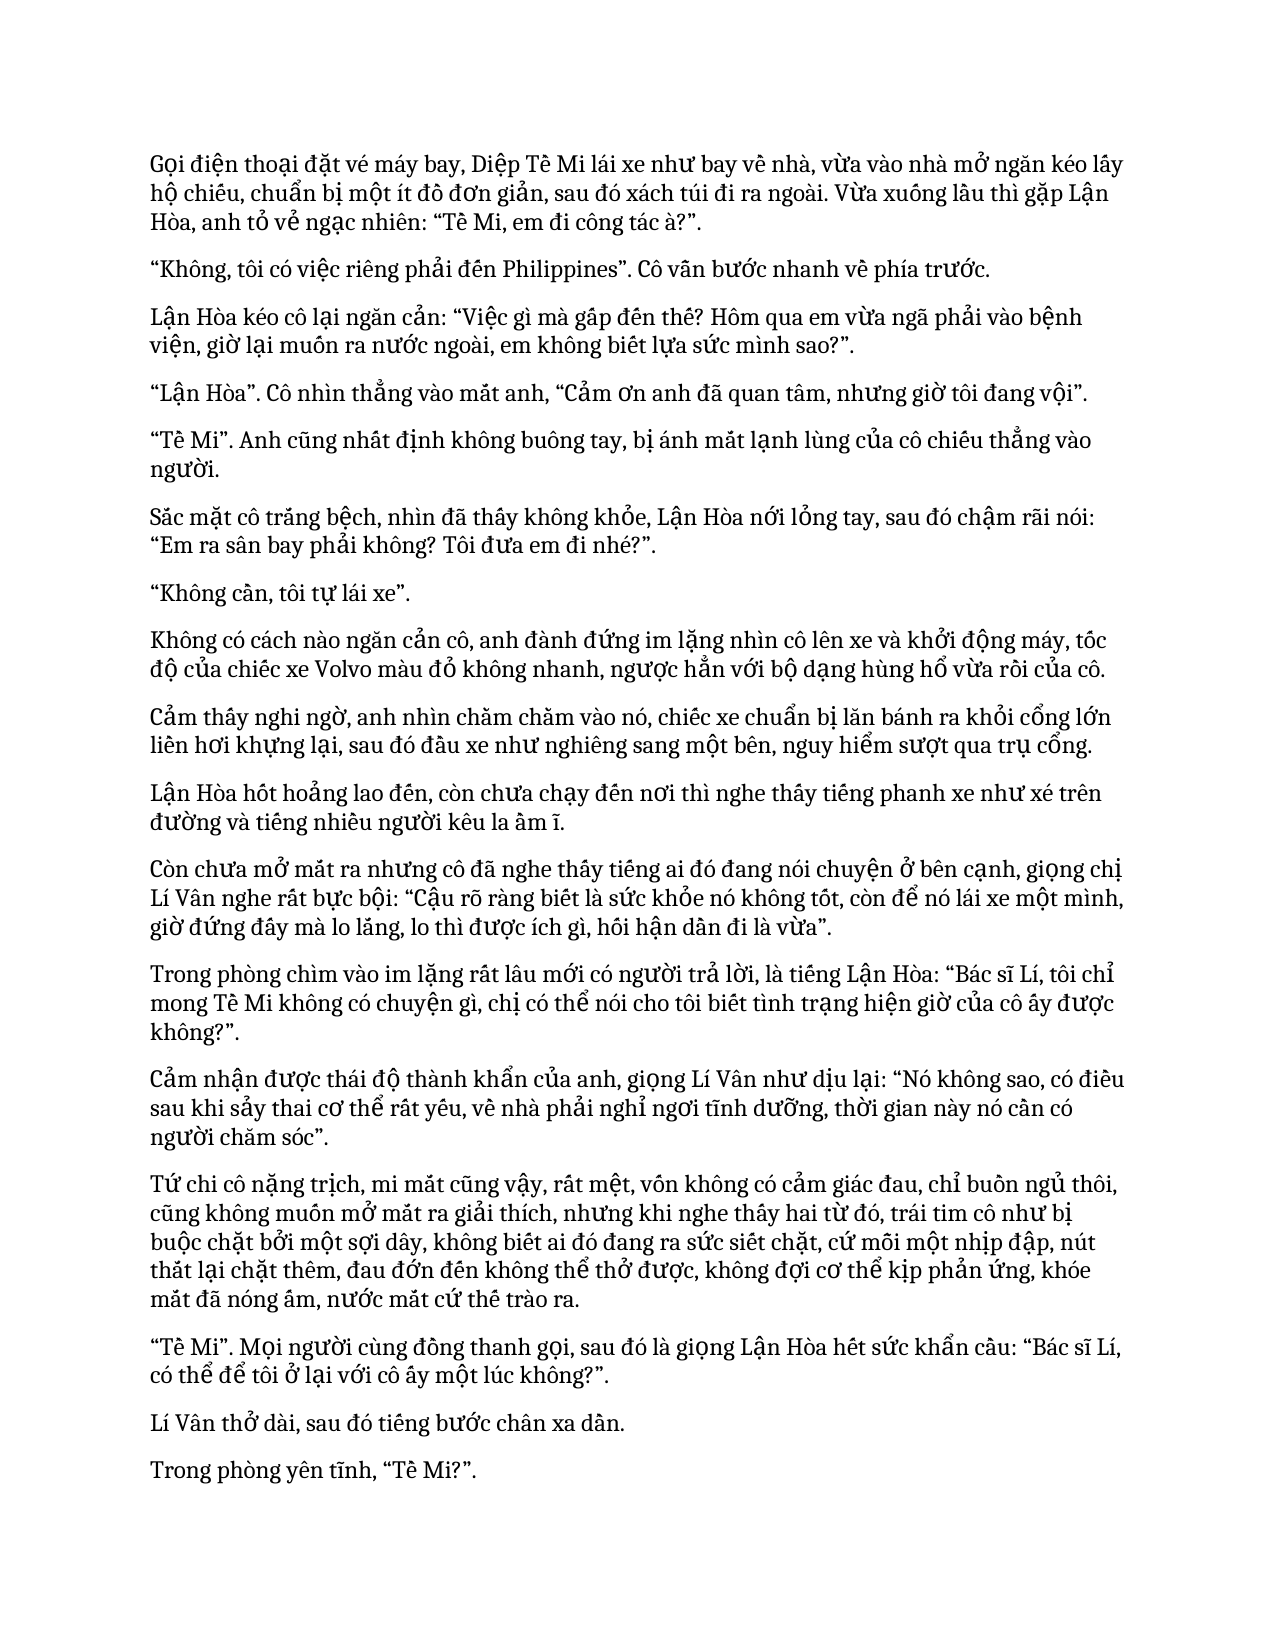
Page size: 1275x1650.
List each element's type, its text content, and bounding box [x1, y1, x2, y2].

text Trong phòng yên tĩnh, “Tề Mi?”. [150, 1456, 1125, 1485]
text Sắc mặt cô trắng bệch, nhìn đã thấy không khỏe, Lận Hòa nới lỏng tay, sau đó chậm rãi nói: “Em ra sân bay phải không? Tôi đưa em đi nhé?”. [150, 502, 1125, 560]
text Không có cách nào ngăn cản cô, anh đành đứng im lặng nhìn cô lên xe và khởi động máy, tốc độ của chiếc xe Volvo màu đỏ không nhanh, ngược hẳn với bộ dạng hùng hổ vừa rồi của cô. [150, 626, 1125, 684]
text Trong phòng chìm vào im lặng rất lâu mới có người trả lời, là tiếng Lận Hòa: “Bác sĩ Lí, tôi chỉ mong Tề Mi không có chuyện gì, chị có thể nói cho tôi biết tình trạng hiện giờ của cô ấy được không?”. [150, 960, 1125, 1046]
text “Tề Mi”. Mọi người cùng đồng thanh gọi, sau đó là giọng Lận Hòa hết sức khẩn cầu: “Bác sĩ Lí, có thể để tôi ở lại với cô ấy một lúc không?”. [150, 1332, 1125, 1390]
text “Tề Mi”. Anh cũng nhất định không buông tay, bị ánh mắt lạnh lùng của cô chiếu thẳng vào người. [150, 426, 1125, 484]
text Lận Hòa kéo cô lại ngăn cản: “Việc gì mà gấp đến thế? Hôm qua em vừa ngã phải vào bệnh viện, giờ lại muốn ra nước ngoài, em không biết lựa sức mình sao?”. [150, 302, 1125, 360]
text Cảm nhận được thái độ thành khẩn của anh, giọng Lí Vân như dịu lại: “Nó không sao, có điều sau khi sảy thai cơ thể rất yếu, về nhà phải nghỉ ngơi tĩnh dưỡng, thời gian này nó cần có người chăm sóc”. [150, 1065, 1125, 1151]
text Lí Vân thở dài, sau đó tiếng bước chân xa dần. [150, 1409, 1125, 1437]
text “Không cần, tôi tự lái xe”. [150, 579, 1125, 607]
text “Không, tôi có việc riêng phải đến Philippines”. Cô vẫn bước nhanh về phía trước. [150, 255, 1125, 284]
text Lận Hòa hốt hoảng lao đến, còn chưa chạy đến nơi thì nghe thấy tiếng phanh xe như xé trên đường và tiếng nhiều người kêu la ầm ĩ. [150, 779, 1125, 836]
text Còn chưa mở mắt ra nhưng cô đã nghe thấy tiếng ai đó đang nói chuyện ở bên cạnh, giọng chị Lí Vân nghe rất bực bội: “Cậu rõ ràng biết là sức khỏe nó không tốt, còn để nó lái xe một mình, giờ đứng đấy mà lo lắng, lo thì được ích gì, hối hận dần đi là vừa”. [150, 855, 1125, 941]
text Gọi điện thoại đặt vé máy bay, Diệp Tề Mi lái xe như bay về nhà, vừa vào nhà mở ngăn kéo lấy hộ chiếu, chuẩn bị một ít đồ đơn giản, sau đó xách túi đi ra ngoài. Vừa xuống lầu thì gặp Lận Hòa, anh tỏ vẻ ngạc nhiên: “Tề Mi, em đi công tác à?”. [150, 150, 1125, 236]
text Tứ chi cô nặng trịch, mi mắt cũng vậy, rất mệt, vốn không có cảm giác đau, chỉ buồn ngủ thôi, cũng không muốn mở mắt ra giải thích, nhưng khi nghe thấy hai từ đó, trái tim cô như bị buộc chặt bởi một sợi dây, không biết ai đó đang ra sức siết chặt, cứ mỗi một nhịp đập, nút thắt lại chặt thêm, đau đớn đến không thể thở được, không đợi cơ thể kịp phản ứng, khóe mắt đã nóng ấm, nước mắt cứ thế trào ra. [150, 1170, 1125, 1314]
text “Lận Hòa”. Cô nhìn thẳng vào mắt anh, “Cảm ơn anh đã quan tâm, nhưng giờ tôi đang vội”. [150, 379, 1125, 407]
text Cảm thấy nghi ngờ, anh nhìn chằm chằm vào nó, chiếc xe chuẩn bị lăn bánh ra khỏi cổng lớn liền hơi khựng lại, sau đó đầu xe như nghiêng sang một bên, nguy hiểm sượt qua trụ cổng. [150, 702, 1125, 760]
